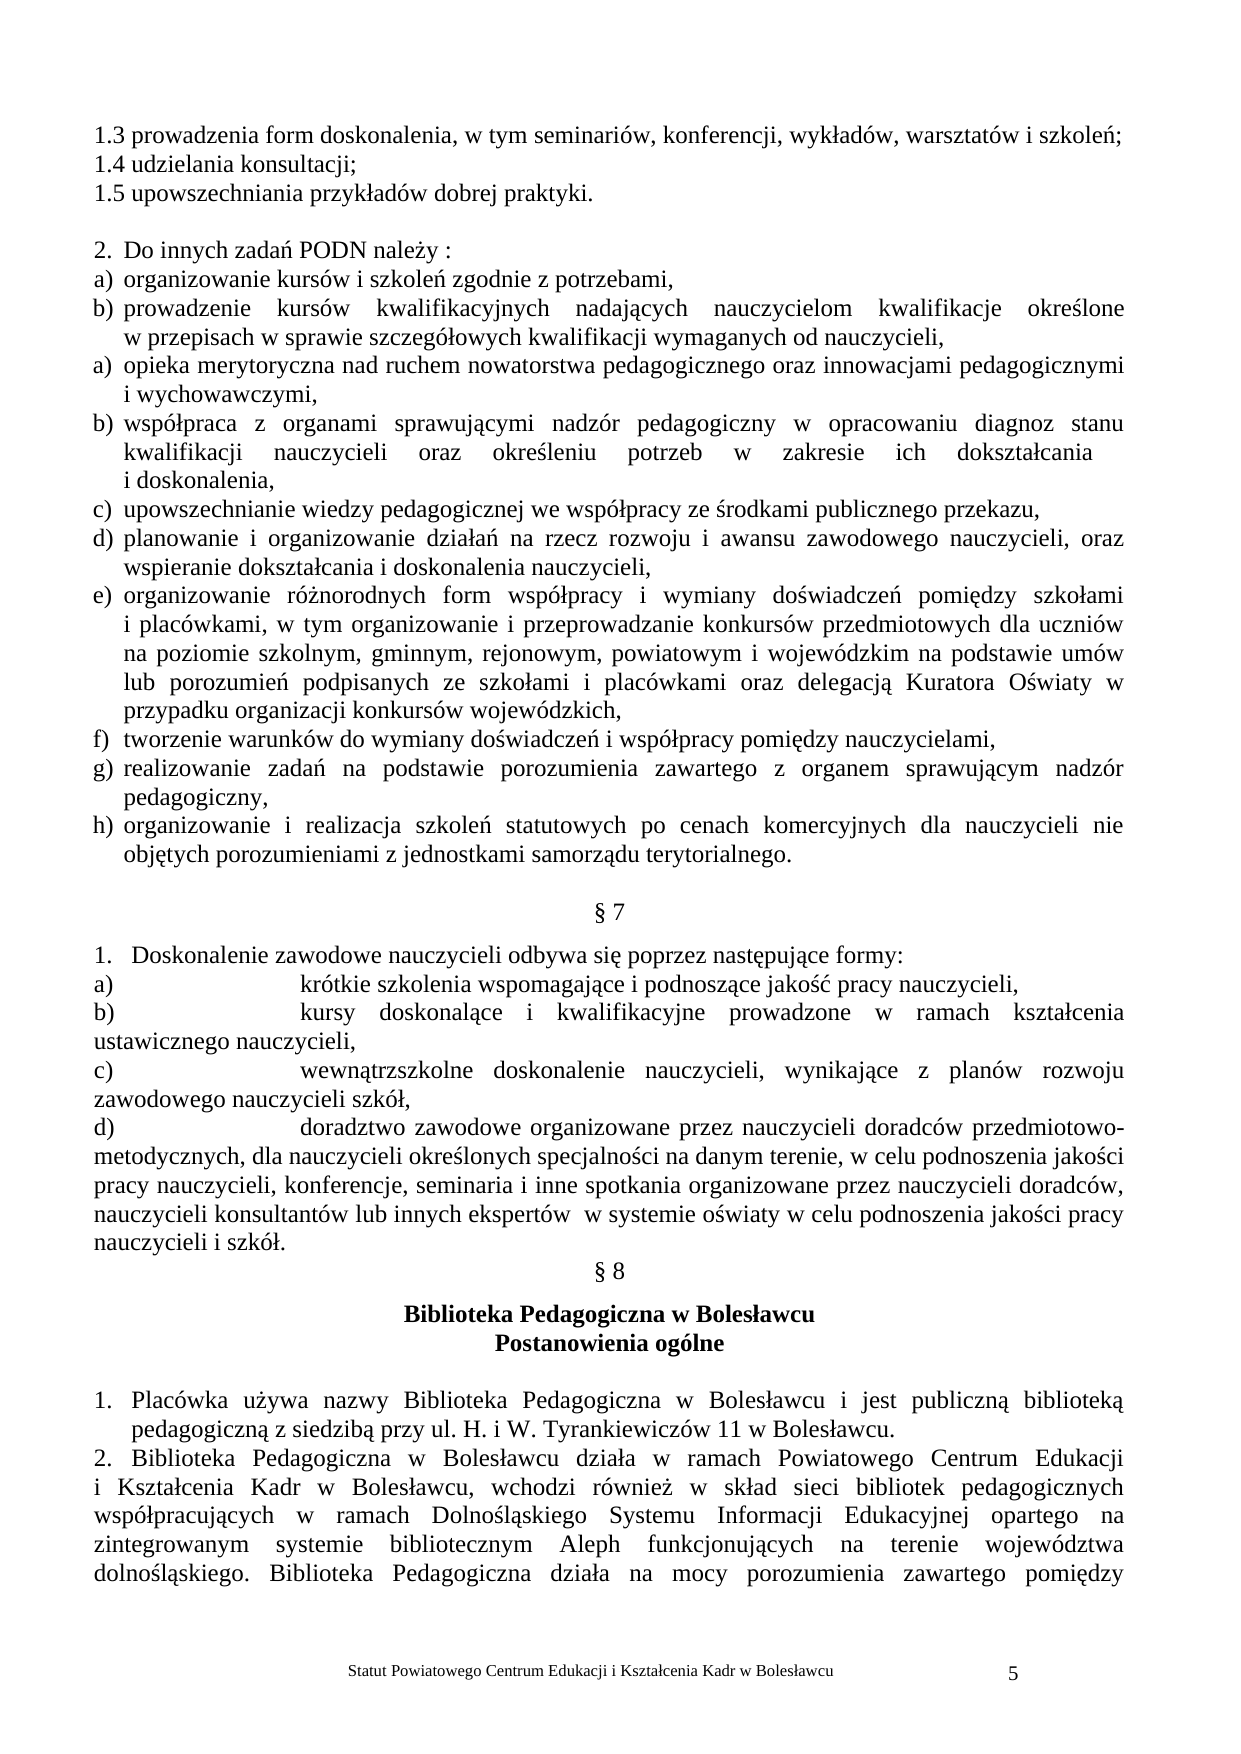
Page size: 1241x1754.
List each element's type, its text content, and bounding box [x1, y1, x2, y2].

list Doskonalenie zawodowe nauczycieli odbywa się poprzez następujące formy: [94, 940, 1125, 969]
list organizowanie różnorodnych form współpracy i wymiany doświadczeń pomiędzy szkołami i placówkami, w tym organizowanie i przeprowadzanie konkursów przedmiotowych dla uczniów na poziomie szkolnym, gminnym, rejonowym, powiatowym i wojewódzkim na podstawie umów lub porozumień podpisanych ze szkołami i placówkami oraz delegacją Kuratora Oświaty w przypadku organizacji konkursów wojewódzkich, [93, 581, 1125, 724]
list krótkie szkolenia wspomagające i podnoszące jakość pracy nauczycieli, [94, 969, 1125, 997]
text 1.3 prowadzenia form doskonalenia, w tym seminariów, konferencji, wykładów, warsztatów i szkoleń; [94, 121, 1125, 149]
list doradztwo zawodowe organizowane przez nauczycieli doradców przedmiotowo-metodycznych, dla nauczycieli określonych specjalności na danym terenie, w celu podnoszenia jakości pracy nauczycieli, konferencje, seminaria i inne spotkania organizowane przez nauczycieli doradców, nauczycieli konsultantów lub innych ekspertów w systemie oświaty w celu podnoszenia jakości pracy nauczycieli i szkół. [94, 1112, 1125, 1256]
text 1.5 upowszechniania przykładów dobrej praktyki. [94, 178, 1125, 207]
list wewnątrzszkolne doskonalenie nauczycieli, wynikające z planów rozwoju zawodowego nauczycieli szkół, [94, 1055, 1125, 1112]
list planowanie i organizowanie działań na rzecz rozwoju i awansu zawodowego nauczycieli, oraz wspieranie dokształcania i doskonalenia nauczycieli, [93, 523, 1125, 581]
list Do innych zadań PODN należy : [94, 236, 1125, 264]
list kursy doskonalące i kwalifikacyjne prowadzone w ramach kształcenia ustawicznego nauczycieli, [94, 997, 1125, 1055]
text § 7 [94, 897, 1125, 926]
list organizowanie i realizacja szkoleń statutowych po cenach komercyjnych dla nauczycieli nie objętych porozumieniami z jednostkami samorządu terytorialnego. [93, 811, 1125, 868]
text § 8 [94, 1256, 1125, 1285]
list prowadzenie kursów kwalifikacyjnych nadających nauczycielom kwalifikacje określone w przepisach w sprawie szczegółowych kwalifikacji wymaganych od nauczycieli, [93, 293, 1125, 351]
list Placówka używa nazwy Biblioteka Pedagogiczna w Bolesławcu i jest publiczną biblioteką pedagogiczną z siedzibą przy ul. H. i W. Tyrankiewiczów 11 w Bolesławcu. [94, 1386, 1125, 1443]
text 1.4 udzielania konsultacji; [94, 149, 1125, 178]
list tworzenie warunków do wymiany doświadczeń i współpracy pomiędzy nauczycielami, [93, 724, 1125, 753]
list opieka merytoryczna nad ruchem nowatorstwa pedagogicznego oraz innowacjami pedagogicznymi i wychowawczymi, [93, 351, 1125, 408]
list organizowanie kursów i szkoleń zgodnie z potrzebami, [94, 264, 1125, 293]
list realizowanie zadań na podstawie porozumienia zawartego z organem sprawującym nadzór pedagogiczny, [93, 753, 1125, 811]
text Biblioteka Pedagogiczna w Bolesławcu [94, 1299, 1125, 1328]
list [94, 1443, 1125, 1587]
list współpraca z organami sprawującymi nadzór pedagogiczny w opracowaniu diagnoz stanu kwalifikacji nauczycieli oraz określeniu potrzeb w zakresie ich dokształcania i doskonalenia, [93, 408, 1125, 494]
list upowszechnianie wiedzy pedagogicznej we współpracy ze środkami publicznego przekazu, [93, 494, 1125, 523]
text Postanowienia ogólne [94, 1328, 1125, 1357]
